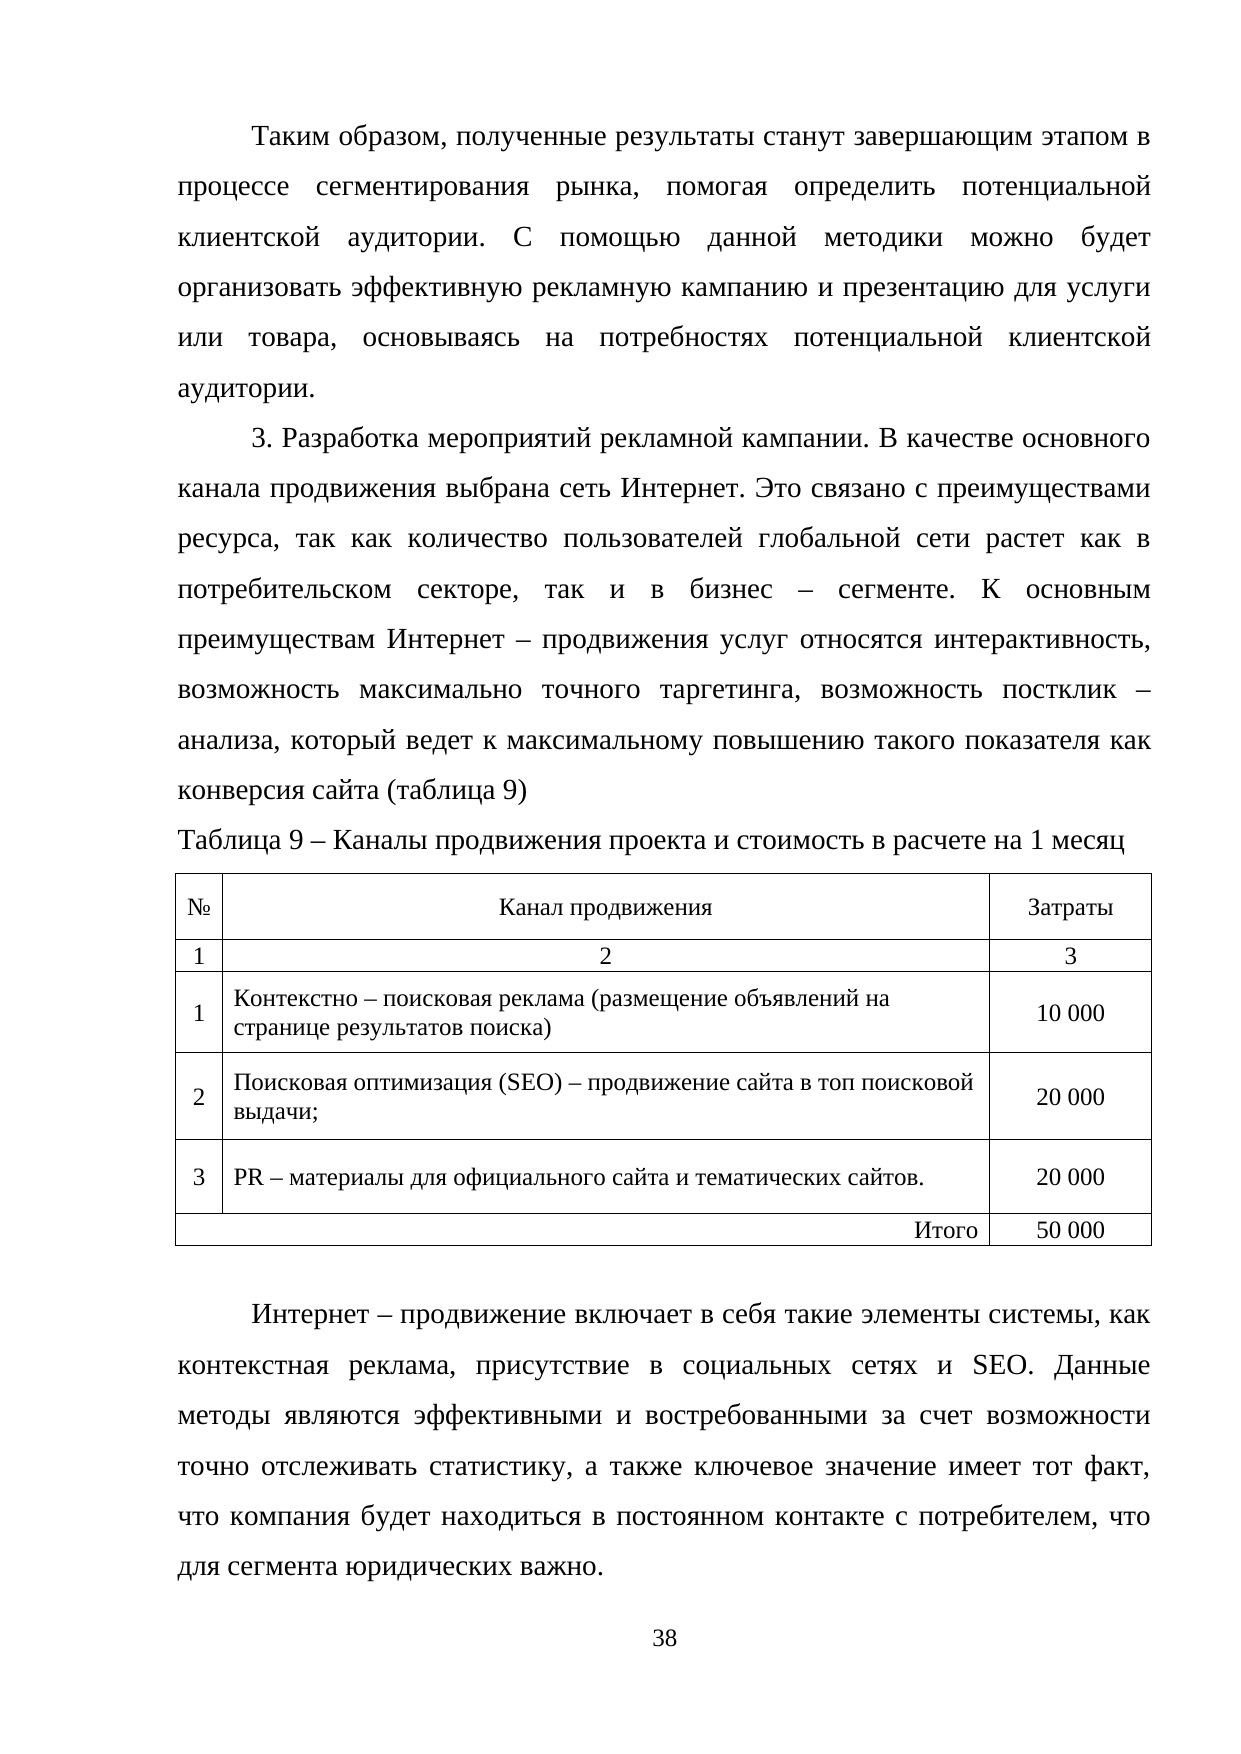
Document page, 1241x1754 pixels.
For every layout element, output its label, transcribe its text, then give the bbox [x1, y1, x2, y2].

table_cell 10 000 [990, 972, 1151, 1052]
text Таким образом, полученные результаты станут завершающим этапом в процессе сегментирования рынка, помогая определить потенциальной клиентской аудитории. С помощью данной методики можно будет организовать эффективную рекламную кампанию и презентацию для услуги или товара, основываясь на потребностях потенциальной клиентской аудитории. [177, 118, 1152, 403]
table_cell Контекстно – поисковая реклама (размещение объявлений на странице результатов поиска) [223, 972, 989, 1052]
table_cell 1 [176, 972, 222, 1052]
table_cell 3 [990, 940, 1151, 971]
table_header Затраты [990, 874, 1151, 938]
table_cell 2 [223, 940, 989, 971]
text 3. Разработка мероприятий рекламной кампании. В качестве основного канала продвижения выбрана сеть Интернет. Это связано с преимуществами ресурса, так как количество пользователей глобальной сети растет как в потребительском секторе, так и в бизнес – сегменте. К основным преимуществам Интернет – продвижения услуг относятся интерактивность, возможность максимально точного таргетинга, возможность постклик – анализа, который ведет к максимальному повышению такого показателя как конверсия сайта (таблица 9) [177, 420, 1152, 806]
table_cell PR – материалы для официального сайта и тематических сайтов. [223, 1140, 989, 1212]
table_cell 2 [176, 1053, 222, 1139]
table_header № [176, 874, 222, 938]
table_cell 50 000 [990, 1214, 1151, 1245]
table_cell Поисковая оптимизация (SEO) – продвижение сайта в топ поисковой выдачи; [223, 1053, 989, 1139]
table_cell Итого [176, 1214, 989, 1245]
table_cell 20 000 [990, 1140, 1151, 1212]
text Таблица 9 – Каналы продвижения проекта и стоимость в расчете на 1 месяц [177, 822, 1152, 856]
table_cell 20 000 [990, 1053, 1151, 1139]
table_cell 3 [176, 1140, 222, 1212]
text Интернет – продвижение включает в себя такие элементы системы, как контекстная реклама, присутствие в социальных сетях и SEO. Данные методы являются эффективными и востребованными за счет возможности точно отслеживать статистику, а также ключевое значение имеет тот факт, что компания будет находиться в постоянном контакте с потребителем, что для сегмента юридических важно. [177, 1297, 1152, 1582]
table_cell 1 [176, 940, 222, 971]
table_header Канал продвижения [223, 874, 989, 938]
